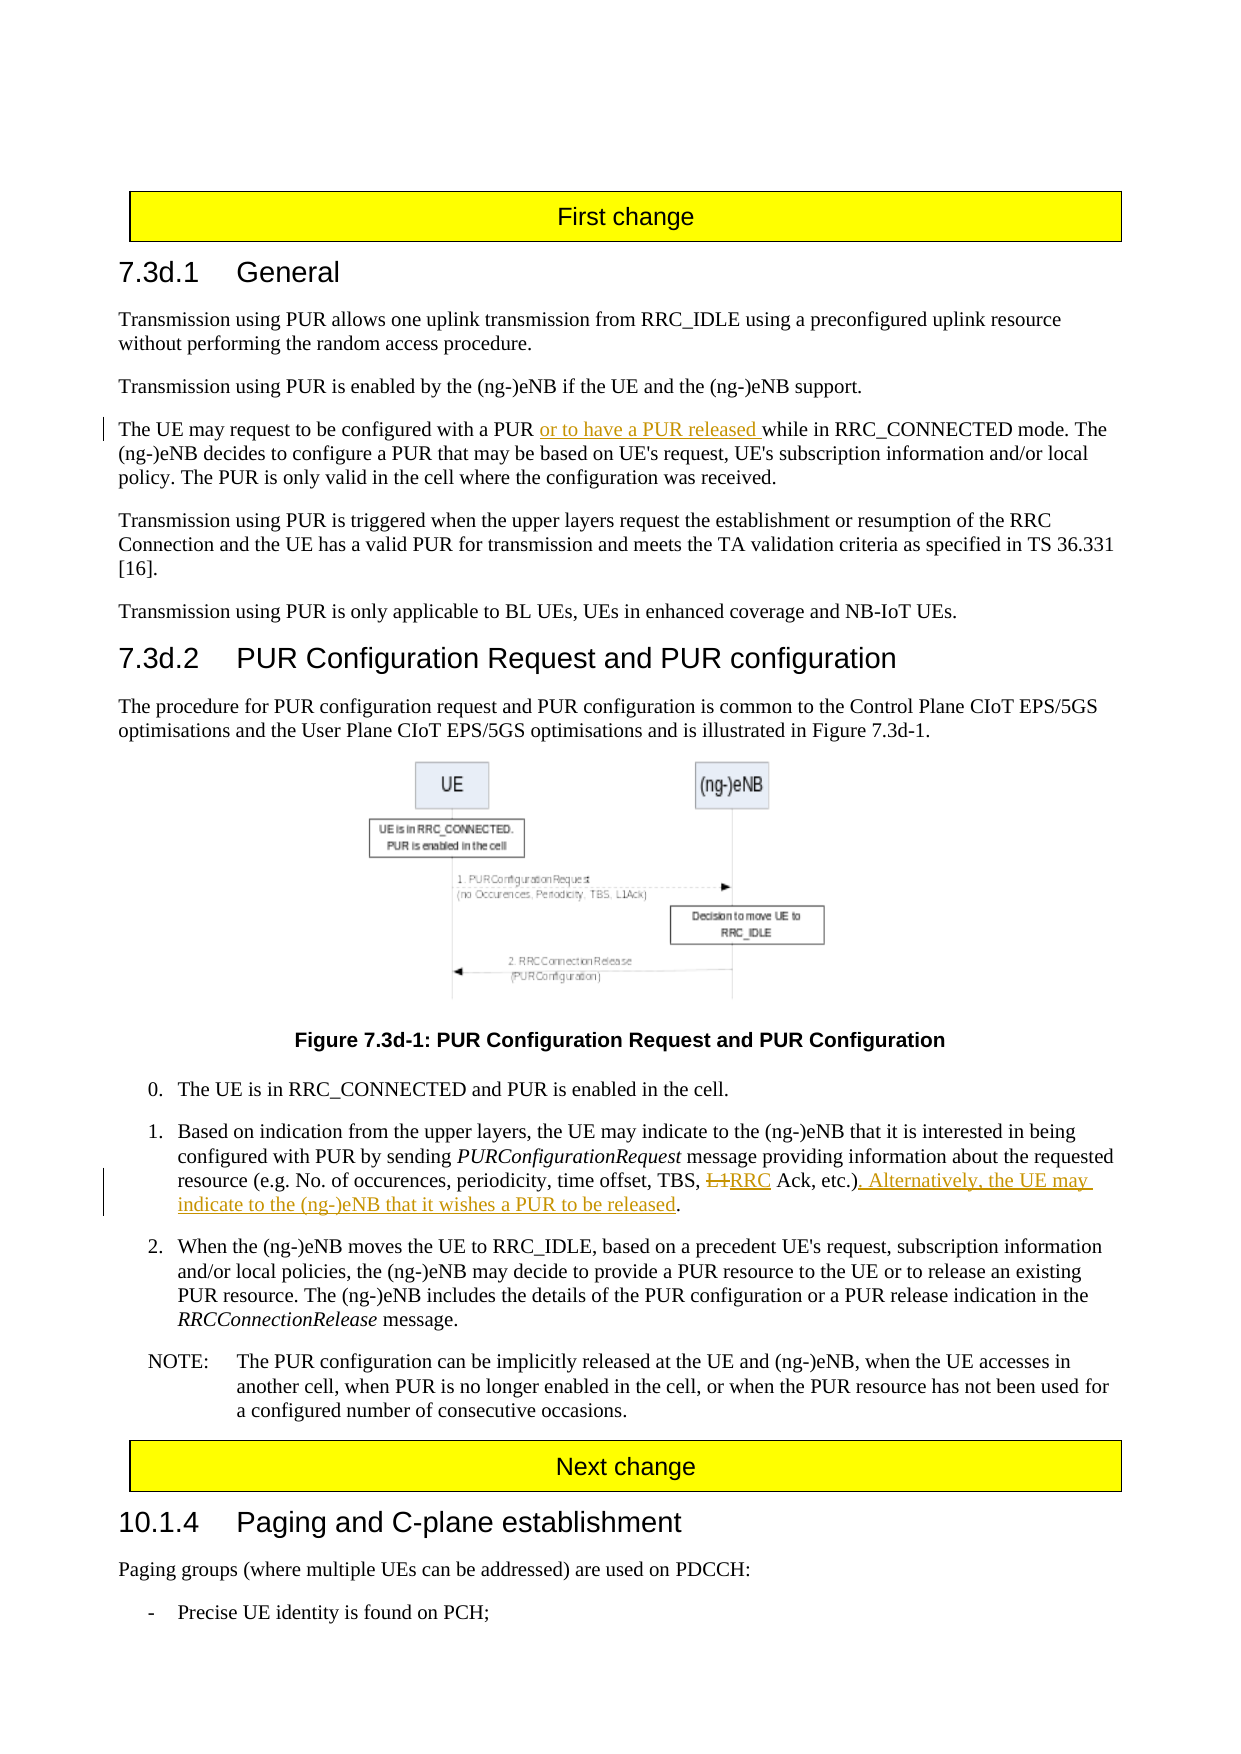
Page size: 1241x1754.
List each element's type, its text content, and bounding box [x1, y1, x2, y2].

text Transmission using PUR is triggered when the upper layers request the establishment or resumption of the RRC Connection and the UE has a valid PUR for transmission and meets the TA validation criteria as specified in TS 36.331 [16]. [118, 508, 1122, 580]
text 0. The UE is in RRC_CONNECTED and PUR is enabled in the cell. [148, 1077, 1122, 1101]
text The procedure for PUR configuration request and PUR configuration is common to the Control Plane CIoT EPS/5GS optimisations and the User Plane CIoT EPS/5GS optimisations and is illustrated in Figure 7.3d-1. [118, 694, 1122, 742]
text 2. When the (ng-)eNB moves the UE to RRC_IDLE, based on a precedent UE's request, subscription information and/or local policies, the (ng-)eNB may decide to provide a PUR resource to the UE or to release an existing PUR resource. The (ng-)eNB includes the details of the PUR configuration or a PUR release indication in the RRCConnectionRelease message. [148, 1234, 1122, 1331]
subtitle 7.3d.1 General [118, 255, 1122, 288]
table_header Next change [131, 1441, 1121, 1491]
text Transmission using PUR is enabled by the (ng-)eNB if the UE and the (ng-)eNB support. [118, 374, 1122, 398]
text NOTE: The PUR configuration can be implicitly released at the UE and (ng-)eNB, when the UE accesses in another cell, when PUR is no longer enabled in the cell, or when the PUR resource has not been used for a configured number of consecutive occasions. [148, 1349, 1122, 1422]
subtitle 7.3d.2 PUR Configuration Request and PUR configuration [118, 641, 1122, 675]
text The UE may request to be configured with a PUR while in RRC_CONNECTED mode. The (ng-)eNB decides to configure a PUR that may be based on UE's request, UE's subscription information and/or local policy. The PUR is only valid in the cell where the configuration was received. [118, 417, 1122, 489]
text Paging groups (where multiple UEs can be addressed) are used on PDCCH: [118, 1557, 1122, 1581]
subtitle 10.1.4 Paging and C-plane establishment [118, 1504, 1122, 1538]
table_header First change [131, 192, 1121, 241]
text Transmission using PUR is only applicable to BL UEs, UEs in enhanced coverage and NB-IoT UEs. [118, 598, 1122, 623]
text - Precise UE identity is found on PCH; [148, 1600, 1122, 1624]
text 1. Based on indication from the upper layers, the UE may indicate to the (ng-)eNB that it is interested in being configured with PUR by sending PURConfigurationRequest message providing information about the requested resource (e.g. No. of occurences, periodicity, time offset, TBS, Ack, etc.). [148, 1119, 1122, 1216]
text Figure 7.3d-1: PUR Configuration Request and PUR Configuration [118, 1028, 1122, 1052]
text Transmission using PUR allows one uplink transmission from RRC_IDLE using a preconfigured uplink resource without performing the random access procedure. [118, 307, 1122, 355]
